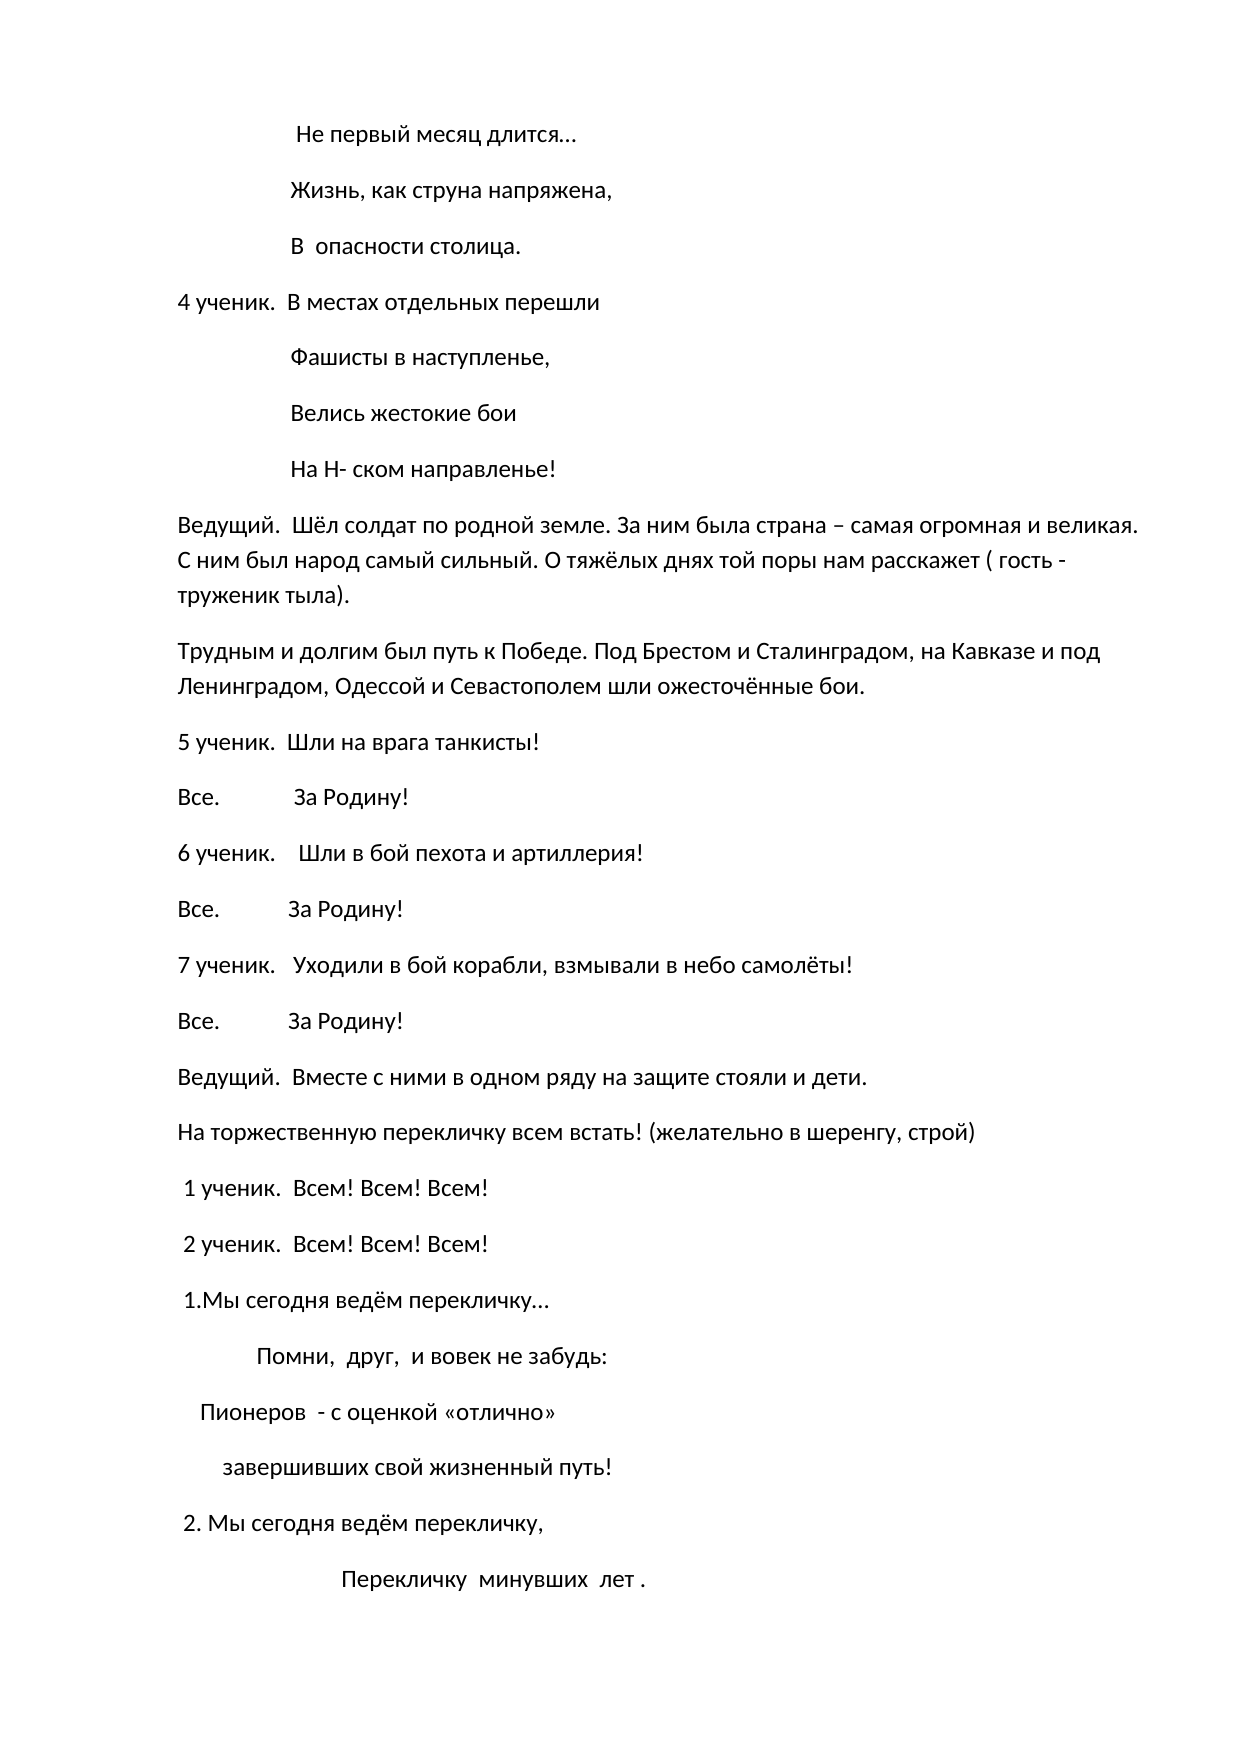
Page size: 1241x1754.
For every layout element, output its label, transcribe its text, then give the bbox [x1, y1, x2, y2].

text Помни, друг, и вовек не забудь: [177, 1340, 1152, 1370]
text 1 ученик. Всем! Всем! Всем! [177, 1172, 1152, 1203]
text Все. За Родину! [177, 1005, 1152, 1035]
text Велись жестокие бои [177, 397, 1152, 428]
text Не первый месяц длится… [177, 118, 1152, 149]
text 2. Мы сегодня ведём перекличку, [177, 1507, 1152, 1538]
text завершивших свой жизненный путь! [177, 1451, 1152, 1482]
text Все. За Родину! [177, 893, 1152, 924]
text Трудным и долгим был путь к Победе. Под Брестом и Сталинградом, на Кавказе и под Ленинградом, Одессой и Севастополем шли ожесточённые бои. [177, 635, 1152, 700]
text Все. За Родину! [177, 781, 1152, 812]
text В опасности столица. [177, 230, 1152, 260]
text 2 ученик. Всем! Всем! Всем! [177, 1228, 1152, 1259]
text 1.Мы сегодня ведём перекличку… [177, 1284, 1152, 1314]
text 4 ученик. В местах отдельных перешли [177, 286, 1152, 316]
text 5 ученик. Шли на врага танкисты! [177, 726, 1152, 756]
text Ведущий. Шёл солдат по родной земле. За ним была страна – самая огромная и великая. С ним был народ самый сильный. О тяжёлых днях той поры нам расскажет ( гость -труженик тыла). [177, 509, 1152, 609]
text 6 ученик. Шли в бой пехота и артиллерия! [177, 837, 1152, 868]
text Жизнь, как струна напряжена, [177, 174, 1152, 204]
text Перекличку минувших лет . [177, 1563, 1152, 1594]
text 7 ученик. Уходили в бой корабли, взмывали в небо самолёты! [177, 949, 1152, 979]
text Фашисты в наступленье, [177, 341, 1152, 372]
text На Н- ском направленье! [177, 453, 1152, 484]
text Ведущий. Вместе с ними в одном ряду на защите стояли и дети. [177, 1061, 1152, 1091]
text Пионеров - с оценкой «отлично» [177, 1396, 1152, 1426]
text На торжественную перекличку всем встать! (желательно в шеренгу, строй) [177, 1116, 1152, 1147]
